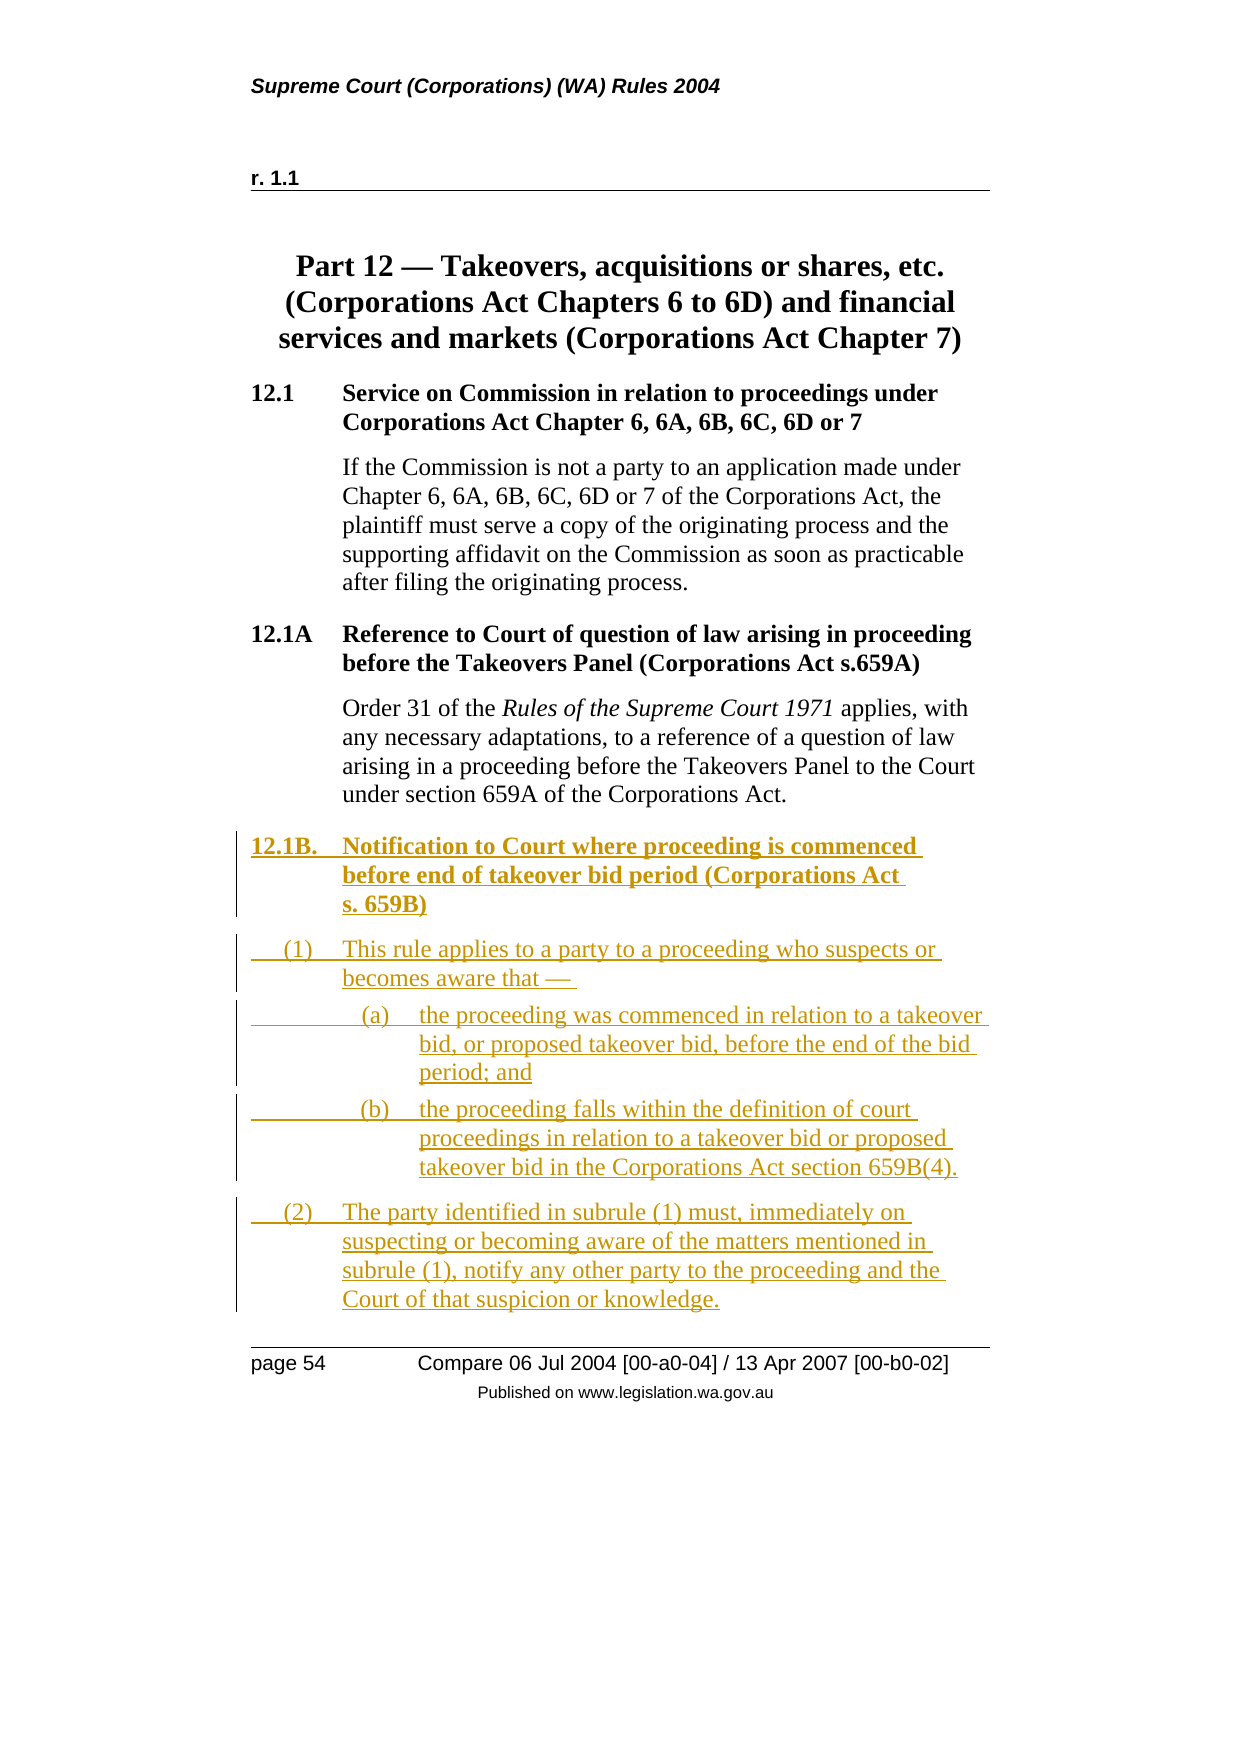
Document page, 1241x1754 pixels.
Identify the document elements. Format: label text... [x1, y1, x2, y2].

text Order 31 of the Rules of the Supreme Court 1971 applies, with any necessary adaptations, to a reference of a question of law arising in a proceeding before the Takeovers Panel to the Court under section 659A of the Corporations Act. [251, 693, 990, 808]
text If the Commission is not a party to an application made under Chapter 6, 6A, 6B, 6C, 6D or 7 of the Corporations Act, the plaintiff must serve a copy of the originating process and the supporting affidavit on the Commission as soon as practicable after filing the originating process. [251, 452, 990, 596]
subtitle 12.1 Service on Commission in relation to proceedings under Corporations Act Chapter 6, 6A, 6B, 6C, 6D or 7 [251, 378, 990, 436]
subtitle 12.1A Reference to Court of question of law arising in proceeding before the Takeovers Panel (Corporations Act s.659A) [251, 619, 990, 677]
subtitle Part 12 — Takeovers, acquisitions or shares, etc. (Corporations Act Chapters 6 to 6D) and financial services and markets (Corporations Act Chapter 7) [251, 247, 990, 355]
